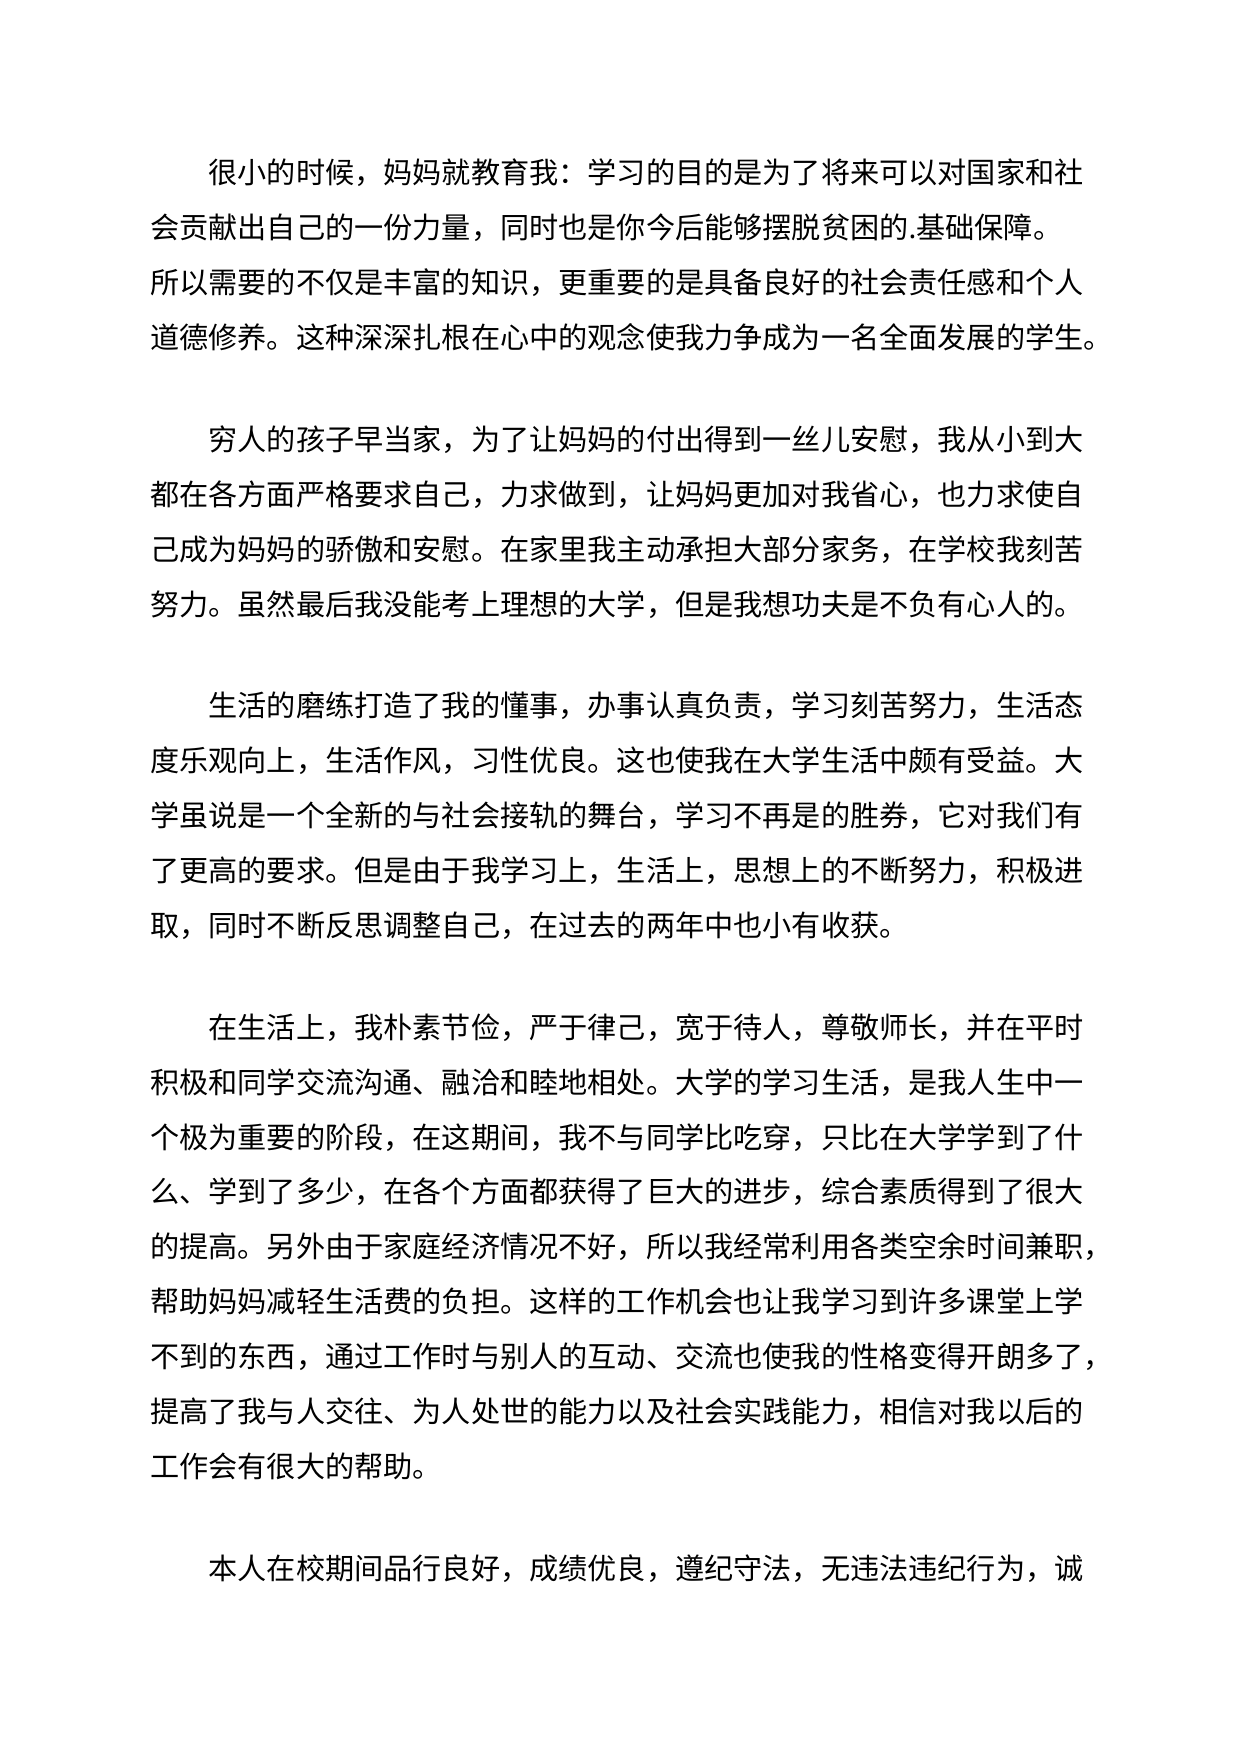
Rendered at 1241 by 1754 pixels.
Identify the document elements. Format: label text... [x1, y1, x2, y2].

text 穷人的孩子早当家，为了让妈妈的付出得到一丝儿安慰，我从小到大都在各方面严格要求自己，力求做到，让妈妈更加对我省心，也力求使自己成为妈妈的骄傲和安慰。在家里我主动承担大部分家务，在学校我刻苦努力。虽然最后我没能考上理想的大学，但是我想功夫是不负有心人的。 [150, 417, 1090, 623]
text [150, 1545, 1090, 1588]
text 生活的磨练打造了我的懂事，办事认真负责，学习刻苦努力，生活态度乐观向上，生活作风，习性优良。这也使我在大学生活中颇有受益。大学虽说是一个全新的与社会接轨的舞台，学习不再是的胜券，它对我们有了更高的要求。但是由于我学习上，生活上，思想上的不断努力，积极进取，同时不断反思调整自己，在过去的两年中也小有收获。 [150, 683, 1090, 945]
text 很小的时候，妈妈就教育我：学习的目的是为了将来可以对国家和社会贡献出自己的一份力量，同时也是你今后能够摆脱贫困的.基础保障。所以需要的不仅是丰富的知识，更重要的是具备良好的社会责任感和个人道德修养。这种深深扎根在心中的观念使我力争成为一名全面发展的学生。 [150, 150, 1090, 357]
text 在生活上，我朴素节俭，严于律己，宽于待人，尊敬师长，并在平时积极和同学交流沟通、融洽和睦地相处。大学的学习生活，是我人生中一个极为重要的阶段，在这期间，我不与同学比吃穿，只比在大学学到了什么、学到了多少，在各个方面都获得了巨大的进步，综合素质得到了很大的提高。另外由于家庭经济情况不好，所以我经常利用各类空余时间兼职，帮助妈妈减轻生活费的负担。这样的工作机会也让我学习到许多课堂上学不到的东西，通过工作时与别人的互动、交流也使我的性格变得开朗多了，提高了我与人交往、为人处世的能力以及社会实践能力，相信对我以后的工作会有很大的帮助。 [150, 1004, 1090, 1486]
